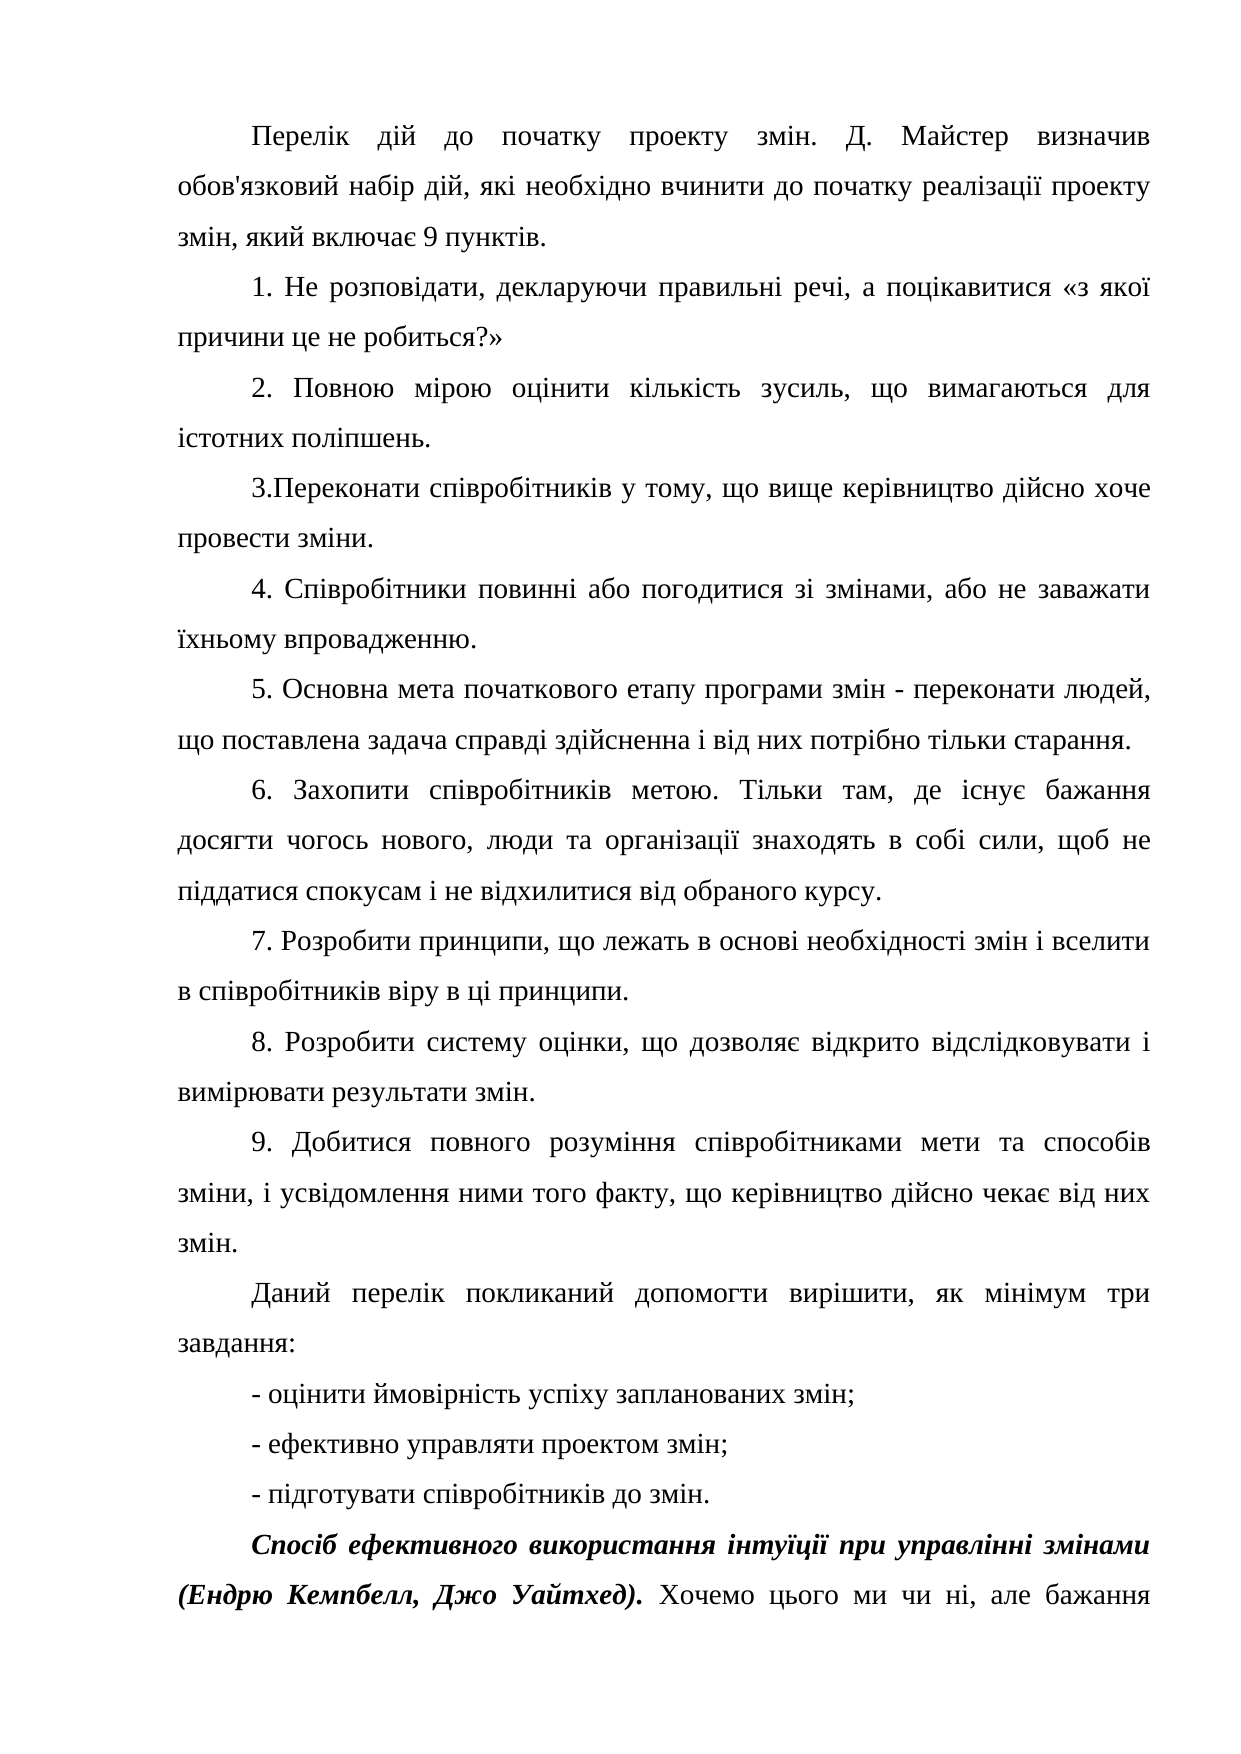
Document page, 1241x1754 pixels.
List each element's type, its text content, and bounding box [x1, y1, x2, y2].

text 9. Добитися повного розуміння співробітниками мети та способів зміни, і усвідомлення ними того факту, що керівництво дійсно чекає від них змін. [177, 1124, 1152, 1258]
text - ефективно управляти проектом змін; [177, 1426, 1152, 1460]
text 4. Співробітники повинні або погодитися зі змінами, або не заважати їхньому впровадженню. [177, 571, 1152, 655]
text 5. Основна мета початкового етапу програми змін - переконати людей, що поставлена задача справді здійсненна і від них потрібно тільки старання. [177, 672, 1152, 755]
text Перелік дій до початку проекту змін. Д. Майстер визначив обов'язковий набір дій, які необхідно вчинити до початку реалізації проекту змін, який включає 9 пунктів. [177, 118, 1152, 252]
text 1. Не розповідати, декларуючи правильні речі, а поцікавитися «з якої причини це не робиться?» [177, 269, 1152, 353]
text - оцінити ймовірність успіху запланованих змін; [177, 1376, 1152, 1409]
text - підготувати співробітників до змін. [177, 1477, 1152, 1510]
text Даний перелік покликаний допомогти вирішити, як мінімум три завдання: [177, 1275, 1152, 1359]
text 7. Розробити принципи, що лежать в основі необхідності змін і вселити в співробітників віру в ці принципи. [177, 923, 1152, 1007]
text 2. Повною мірою оцінити кількість зусиль, що вимагаються для істотних поліпшень. [177, 370, 1152, 453]
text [177, 1527, 1152, 1611]
text 3.Переконати співробітників у тому, що вище керівництво дійсно хоче провести зміни. [177, 470, 1152, 554]
text 8. Розробити систему оцінки, що дозволяє відкрито відслідковувати і вимірювати результати змін. [177, 1024, 1152, 1108]
text 6. Захопити співробітників метою. Тільки там, де існує бажання досягти чогось нового, люди та організації знаходять в собі сили, щоб не піддатися спокусам і не відхилитися від обраного курсу. [177, 772, 1152, 906]
